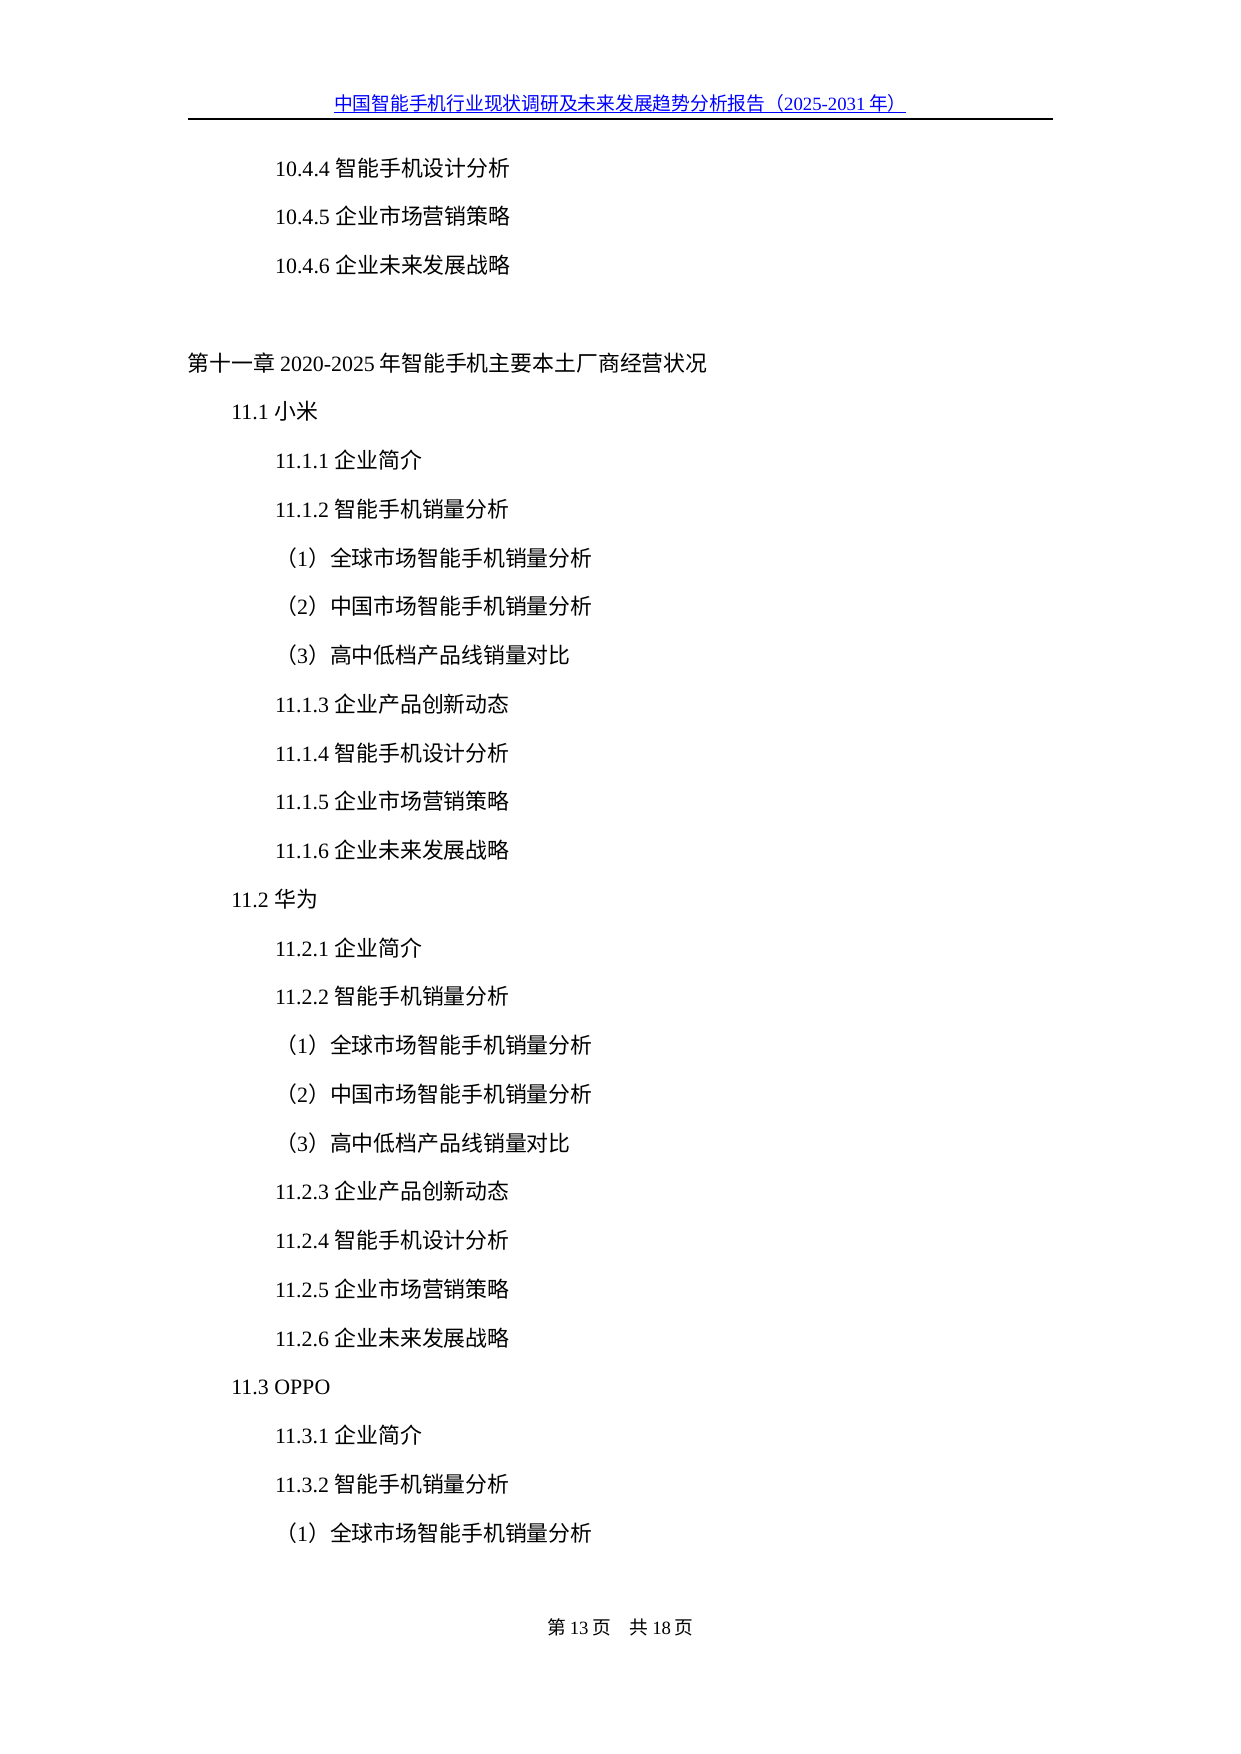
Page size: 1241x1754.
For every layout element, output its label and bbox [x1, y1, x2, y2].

text [187, 150, 1053, 1548]
